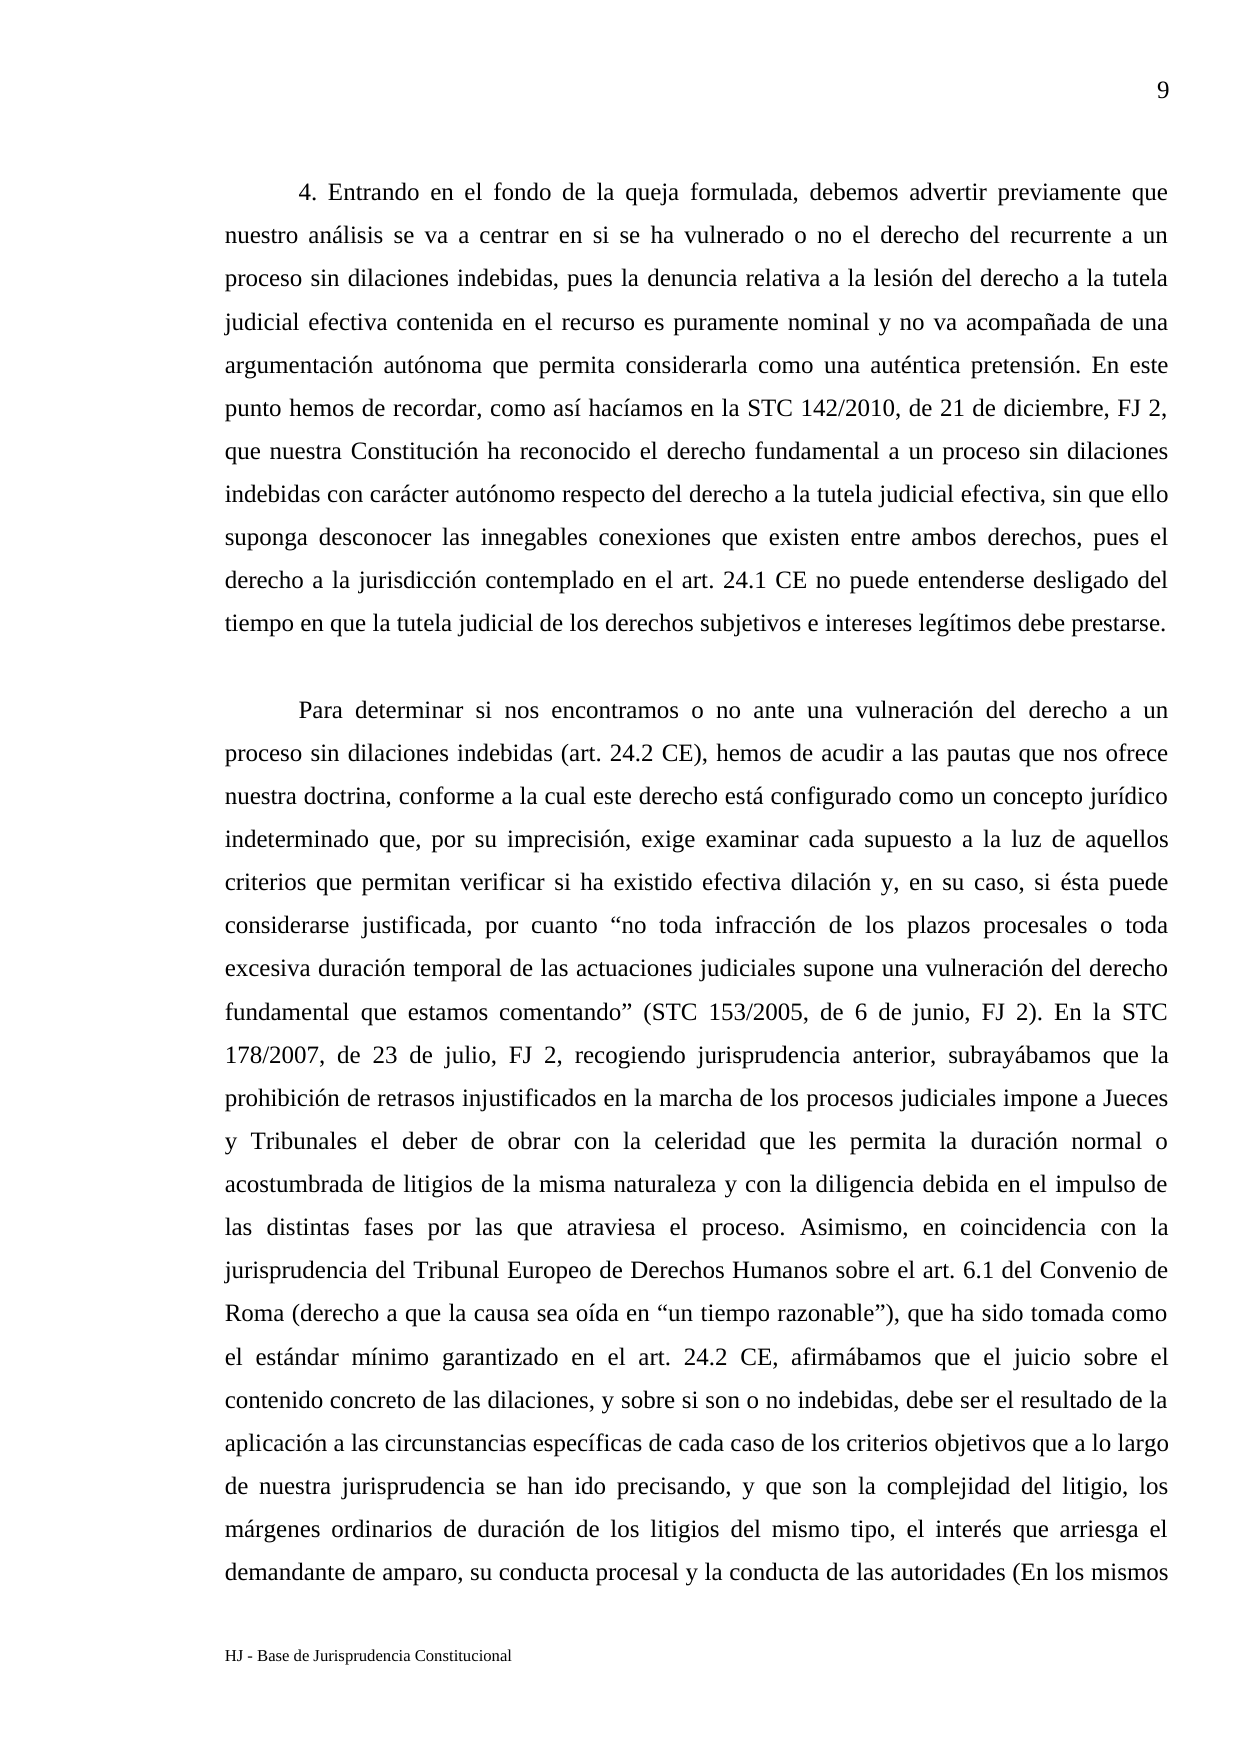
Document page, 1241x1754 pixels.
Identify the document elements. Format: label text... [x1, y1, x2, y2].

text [224, 695, 1169, 1586]
text 4. Entrando en el fondo de la queja formulada, debemos advertir previamente que nuestro análisis se va a centrar en si se ha vulnerado o no el derecho del recurrente a un proceso sin dilaciones indebidas, pues la denuncia relativa a la lesión del derecho a la tutela judicial efectiva contenida en el recurso es puramente nominal y no va acompañada de una argumentación autónoma que permita considerarla como una auténtica pretensión. En este punto hemos de recordar, como así hacíamos en la STC 142/2010, de 21 de diciembre, FJ 2, que nuestra Constitución ha reconocido el derecho fundamental a un proceso sin dilaciones indebidas con carácter autónomo respecto del derecho a la tutela judicial efectiva, sin que ello suponga desconocer las innegables conexiones que existen entre ambos derechos, pues el derecho a la jurisdicción contemplado en el art. 24.1 CE no puede entenderse desligado del tiempo en que la tutela judicial de los derechos subjetivos e intereses legítimos debe prestarse. [224, 177, 1169, 637]
